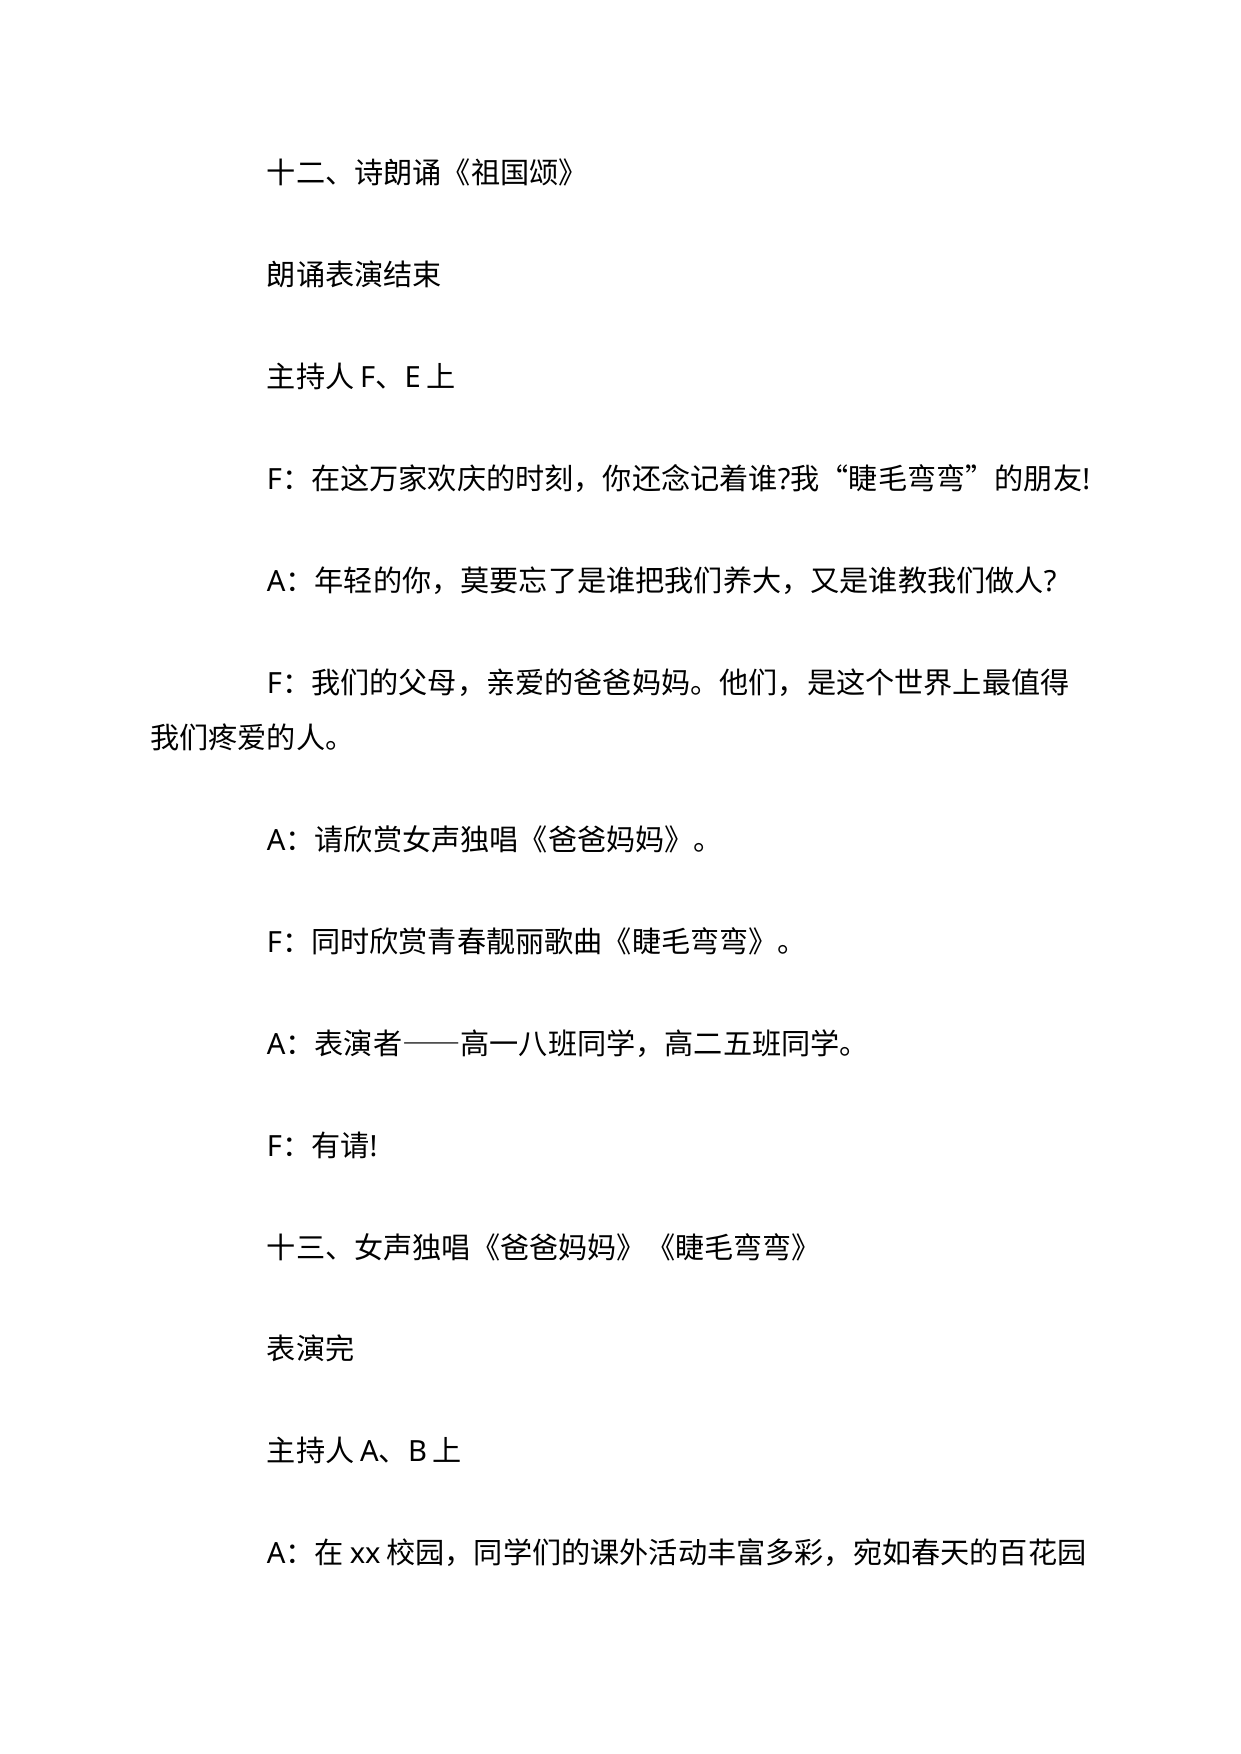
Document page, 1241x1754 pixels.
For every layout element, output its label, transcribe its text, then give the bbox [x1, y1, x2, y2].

text A：请欣赏女声独唱《爸爸妈妈》。 [150, 816, 1090, 859]
text F：在这万家欢庆的时刻，你还念记着谁?我“睫毛弯弯”的朋友! [150, 456, 1090, 498]
text F：同时欣赏青春靓丽歌曲《睫毛弯弯》。 [150, 918, 1090, 961]
text 主持人A、B上 [150, 1428, 1090, 1470]
text 十二、诗朗诵《祖国颂》 [150, 150, 1090, 192]
text F：我们的父母，亲爱的爸爸妈妈。他们，是这个世界上最值得我们疼爱的人。 [150, 659, 1090, 757]
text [150, 1530, 1090, 1572]
text 主持人F、E上 [150, 353, 1090, 396]
text A：年轻的你，莫要忘了是谁把我们养大，又是谁教我们做人? [150, 557, 1090, 600]
text 表演完 [150, 1326, 1090, 1368]
text A：表演者——高一八班同学，高二五班同学。 [150, 1020, 1090, 1063]
text F：有请! [150, 1122, 1090, 1164]
text 十三、女声独唱《爸爸妈妈》《睫毛弯弯》 [150, 1224, 1090, 1266]
text 朗诵表演结束 [150, 252, 1090, 294]
